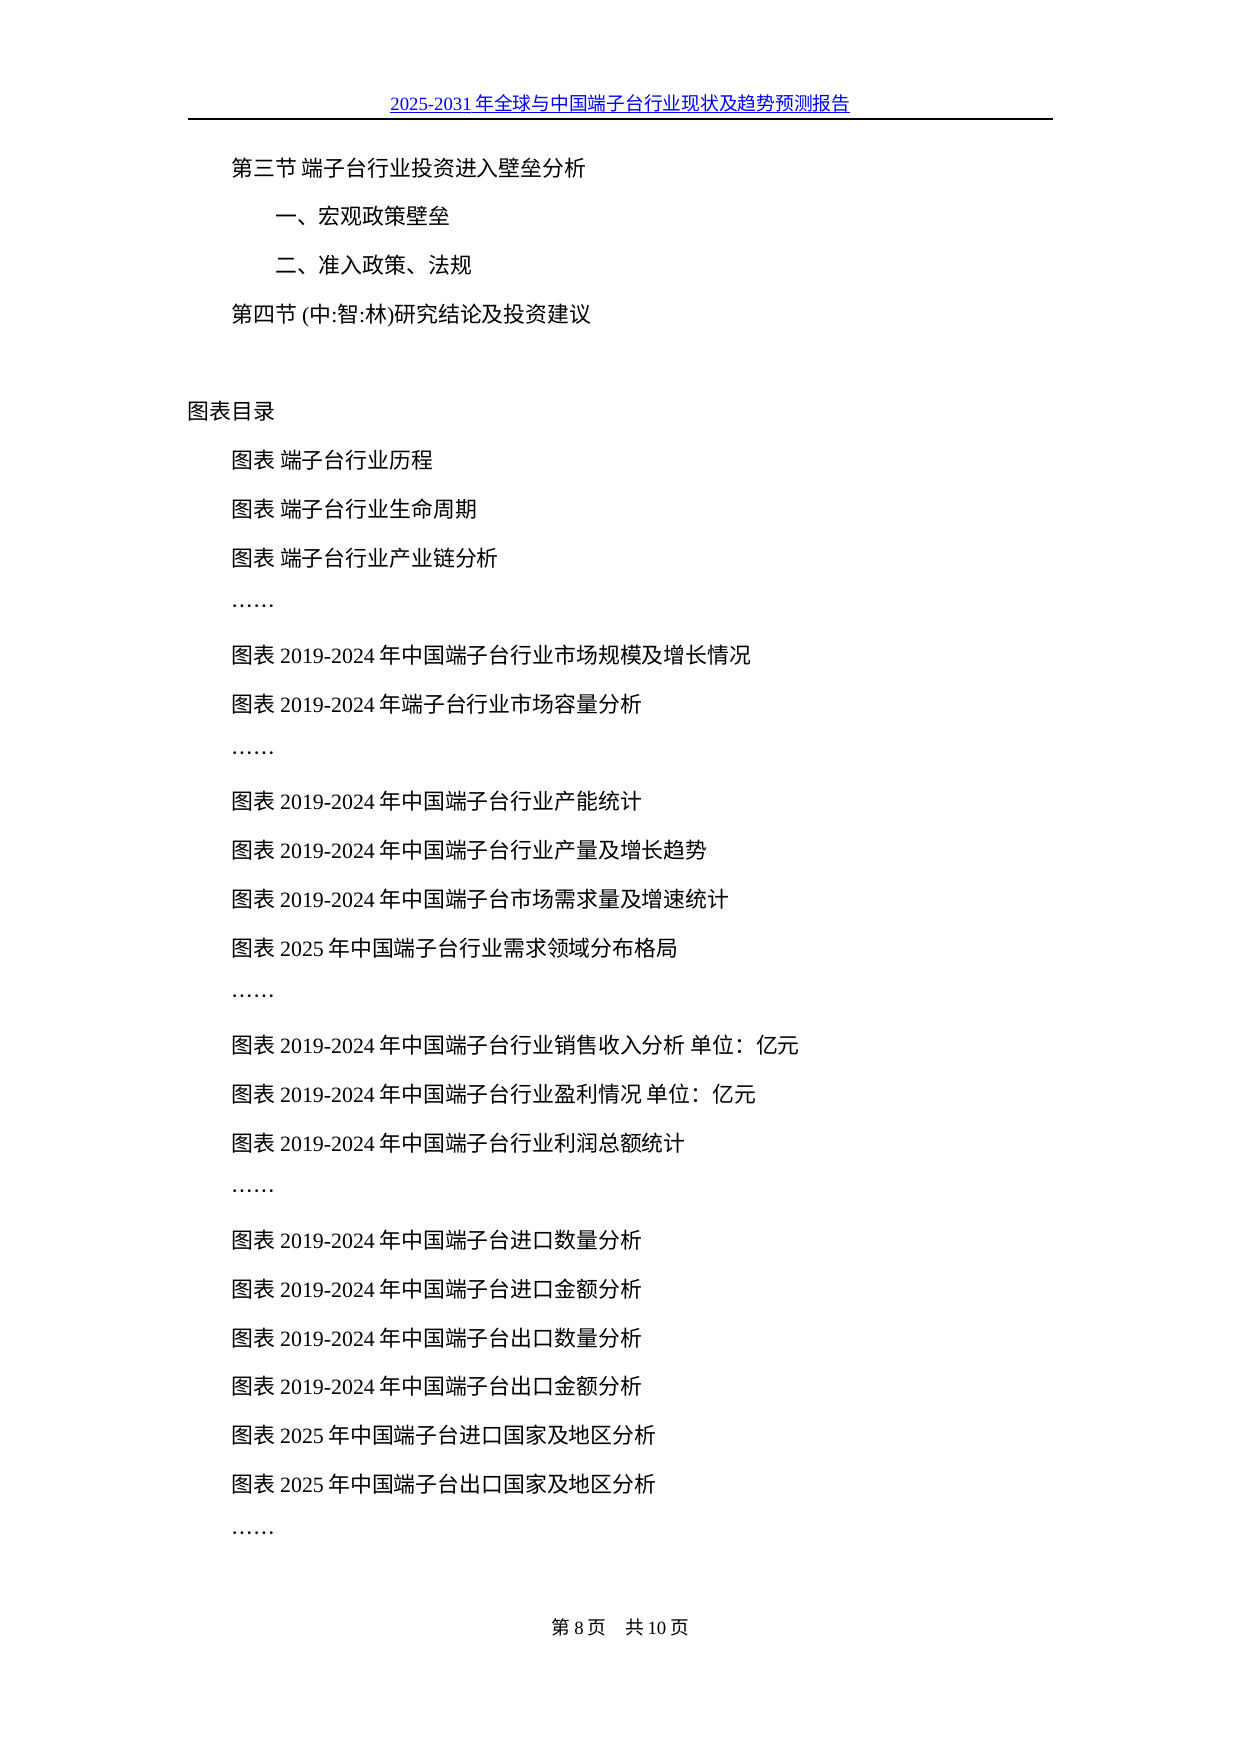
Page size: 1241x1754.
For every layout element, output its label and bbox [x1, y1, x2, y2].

text [187, 150, 1053, 1548]
